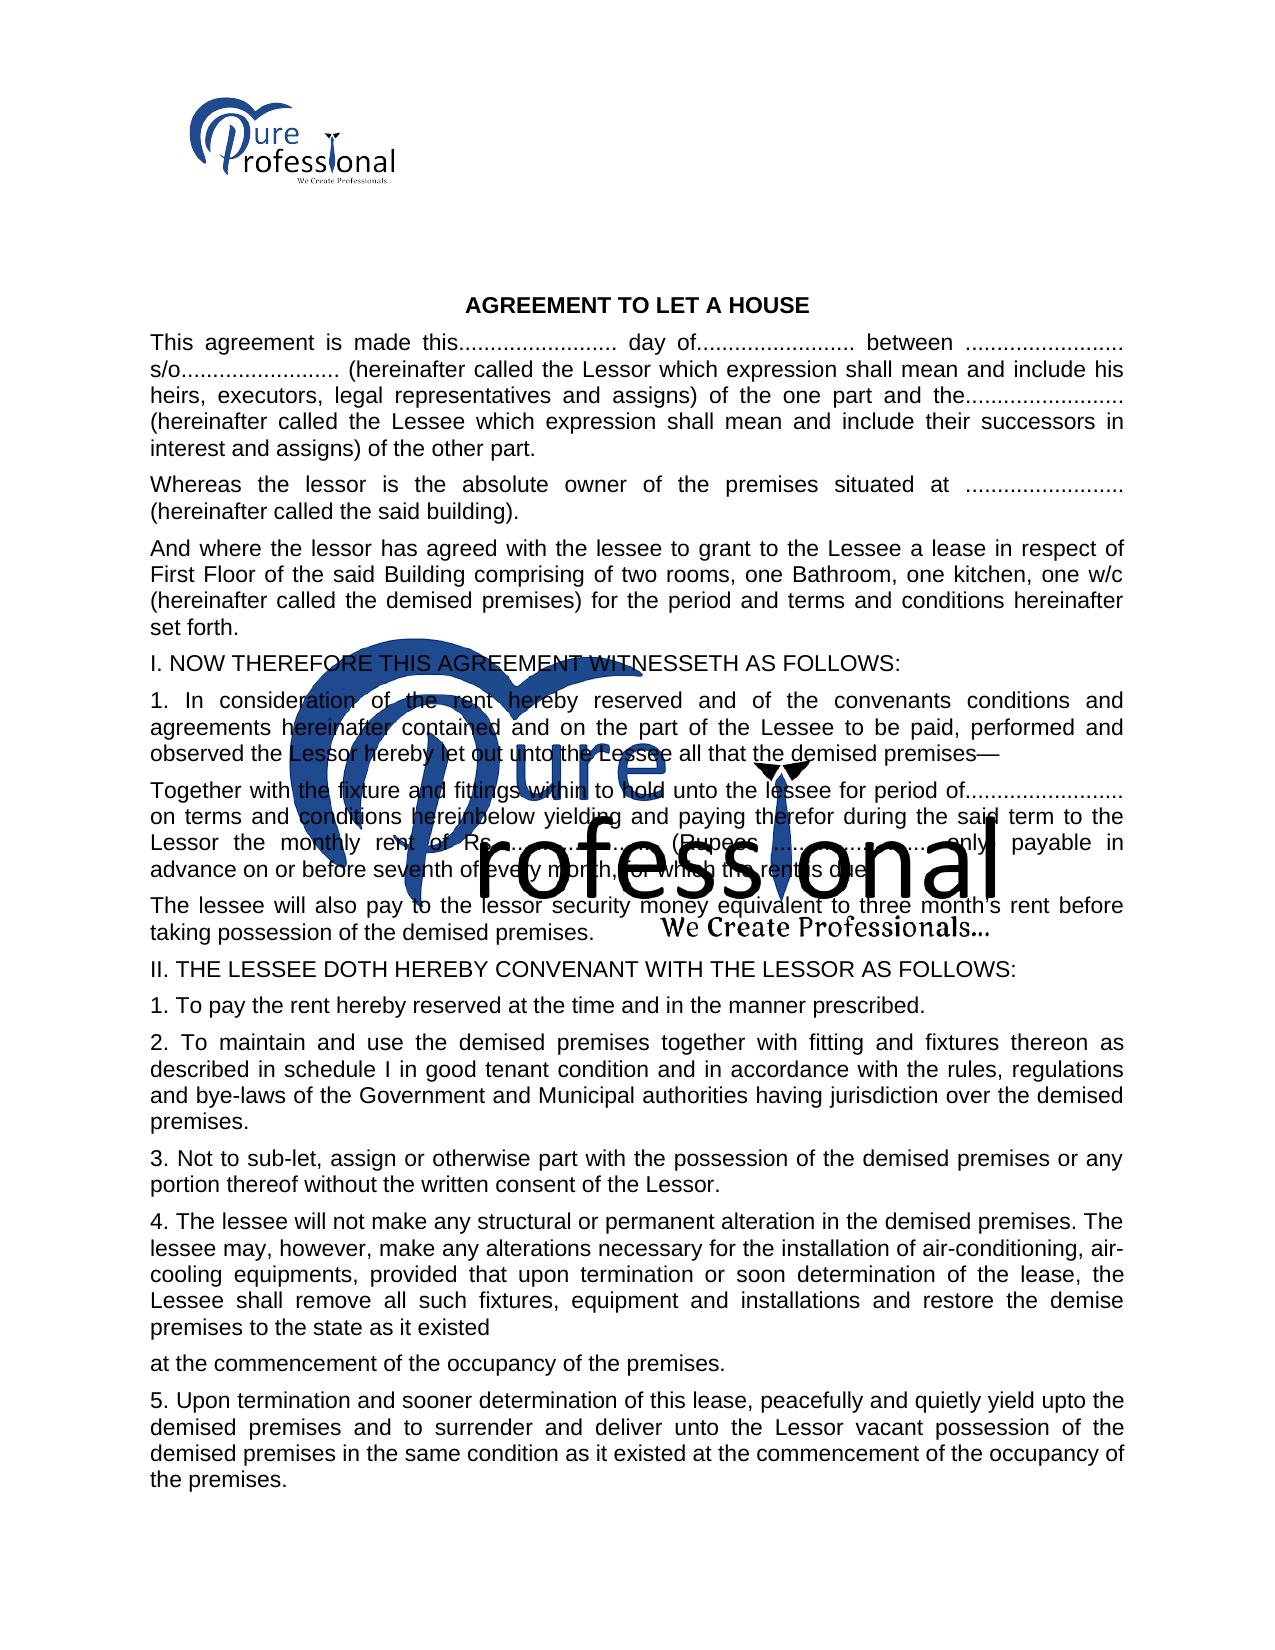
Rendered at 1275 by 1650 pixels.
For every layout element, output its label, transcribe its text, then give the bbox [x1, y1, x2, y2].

text AGREEMENT TO LET A HOUSE [150, 292, 1125, 319]
text 3. Not to sub-let, assign or otherwise part with the possession of the demised premises or any portion thereof without the written consent of the Lessor. [150, 1145, 1125, 1198]
text II. THE LESSEE DOTH HEREBY CONVENANT WITH THE LESSOR AS FOLLOWS: [150, 956, 1125, 982]
text This agreement is made this......................... day of......................... between ......................... s/o......................... (hereinafter called the Lessor which expression shall mean and include his heirs, executors, legal representatives and assigns) of the one part and the......................... (hereinafter called the Lessee which expression shall mean and include their successors in interest and assigns) of the other part. [150, 329, 1125, 461]
text 5. Upon termination and sooner determination of this lease, peacefully and quietly yield upto the demised premises and to surrender and deliver unto the Lessor vacant possession of the demised premises in the same condition as it existed at the commencement of the occupancy of the premises. [150, 1387, 1125, 1492]
text 1. To pay the rent hereby reserved at the time and in the manner prescribed. [150, 992, 1125, 1019]
text And where the lessor has agreed with the lessee to grant to the Lessee a lease in respect of First Floor of the said Building comprising of two rooms, one Bathroom, one kitchen, one w/c (hereinafter called the demised premises) for the period and terms and conditions hereinafter set forth. [150, 534, 1125, 640]
text Together with the fixture and fittings within to hold unto the lessee for period of......................... on terms and conditions hereinbelow yielding and paying therefor during the said term to the Lessor the monthly rent of Rs.......................... (Rupees ......................... only) payable in advance on or before seventh of every month, for which the rent is due. [150, 777, 1125, 882]
text The lessee will also pay to the lessor security money equivalent to three month’s rent before taking possession of the demised premises. [150, 892, 1125, 945]
text I. NOW THEREFORE THIS AGREEMENT WITNESSETH AS FOLLOWS: [150, 650, 1125, 677]
picture [150, 0, 433, 282]
text Whereas the lessor is the absolute owner of the premises situated at ......................... (hereinafter called the said building). [150, 471, 1125, 524]
text 4. The lessee will not make any structural or permanent alteration in the demised premises. The lessee may, however, make any alterations necessary for the installation of air-conditioning, air-cooling equipments, provided that upon termination or soon determination of the lease, the Lessee shall remove all such fixtures, equipment and installations and restore the demise premises to the state as it existed [150, 1208, 1125, 1340]
text 2. To maintain and use the demised premises together with fitting and fixtures thereon as described in schedule I in good tenant condition and in accordance with the rules, regulations and bye-laws of the Government and Municipal authorities having jurisdiction over the demised premises. [150, 1029, 1125, 1134]
text at the commencement of the occupancy of the premises. [150, 1350, 1125, 1377]
picture [153, 300, 1129, 1276]
text 1. In consideration of the rent hereby reserved and of the convenants conditions and agreements hereinafter contained and on the part of the Lessee to be paid, performed and observed the Lessor hereby let out unto the Lessee all that the demised premises— [150, 687, 1125, 766]
